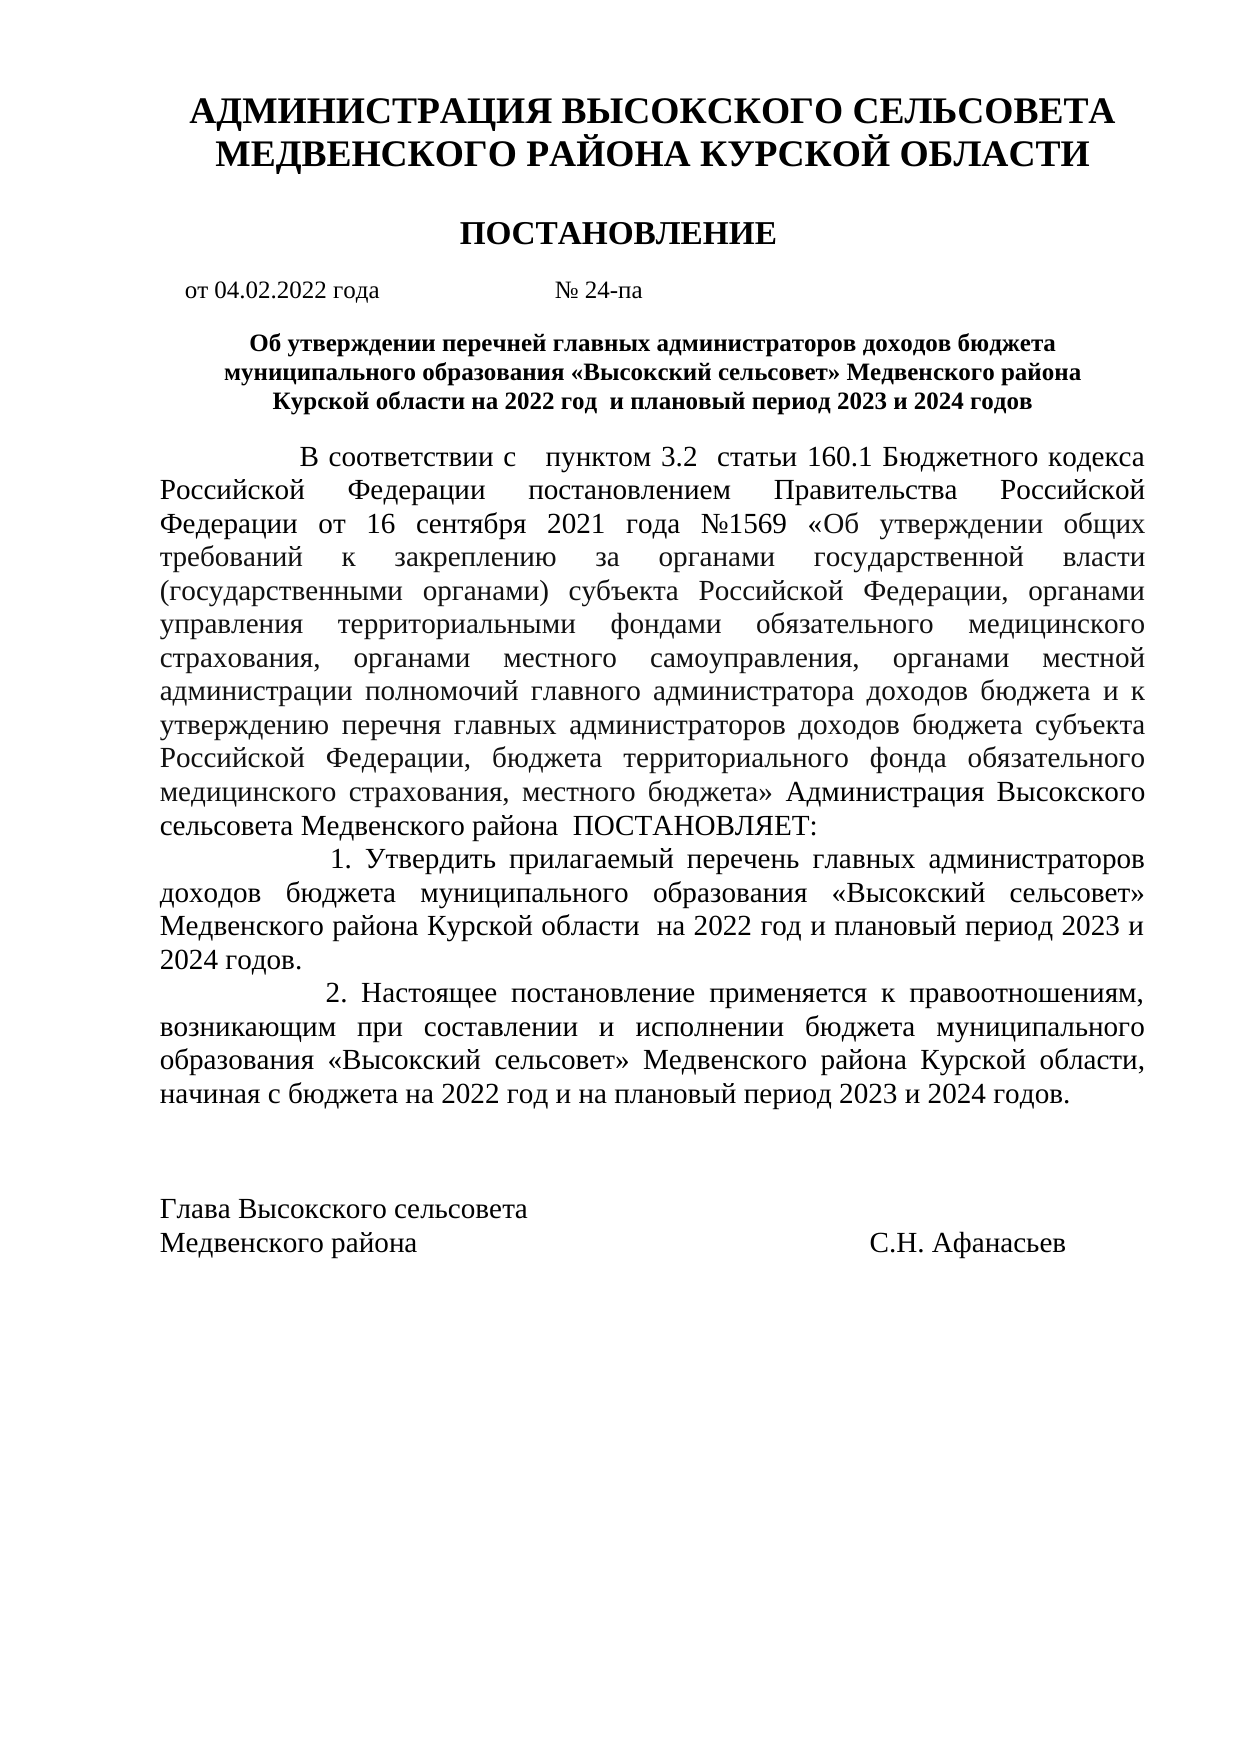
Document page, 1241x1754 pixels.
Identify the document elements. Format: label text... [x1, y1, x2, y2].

text 2. Настоящее постановление применяется к правоотношениям, возникающим при составлении и исполнении бюджета муниципального образования «Высокский сельсовет» Медвенского района Курской области, начиная с бюджета на 2022 год и на плановый период 2023 и 2024 годов. [159, 975, 1146, 1109]
text Курской области на 2022 год и плановый период 2023 и 2024 годов [159, 386, 1146, 415]
text от 04.02.2022 года № 24-па [159, 276, 1131, 304]
text Глава Высокского сельсовета [159, 1191, 1131, 1225]
text В соответствии с пунктом 3.2 статьи 160.1 Бюджетного кодекса Российской Федерации постановлением Правительства Российской Федерации от 16 сентября 2021 года №1569 «Об утверждении общих требований к закреплению за органами государственной власти (государственными органами) субъекта Российской Федерации, органами управления территориальными фондами обязательного медицинского страхования, органами местного самоуправления, органами местной администрации полномочий главного администратора доходов бюджета и к утверждению перечня главных администраторов доходов бюджета субъекта Российской Федерации, бюджета территориального фонда обязательного медицинского страхования, местного бюджета» Администрация Высокского сельсовета Медвенского района ПОСТАНОВЛЯЕТ: [159, 439, 1146, 841]
text 1. Утвердить прилагаемый перечень главных администраторов доходов бюджета муниципального образования «Высокский сельсовет» Медвенского района Курской области на 2022 год и плановый период 2023 и 2024 годов. [159, 841, 1146, 975]
text МЕДВЕНСКОГО РАЙОНА КУРСКОЙ ОБЛАСТИ [159, 132, 1146, 175]
text Медвенского района С.Н. Афанасьев [159, 1225, 1131, 1258]
text ПОСТАНОВЛЕНИЕ [159, 213, 1131, 252]
text АДМИНИСТРАЦИЯ ВЫСОКСКОГО СЕЛЬСОВЕТА [159, 89, 1146, 132]
text Об утверждении перечней главных администраторов доходов бюджета муниципального образования «Высокский сельсовет» Медвенского района [159, 328, 1146, 386]
